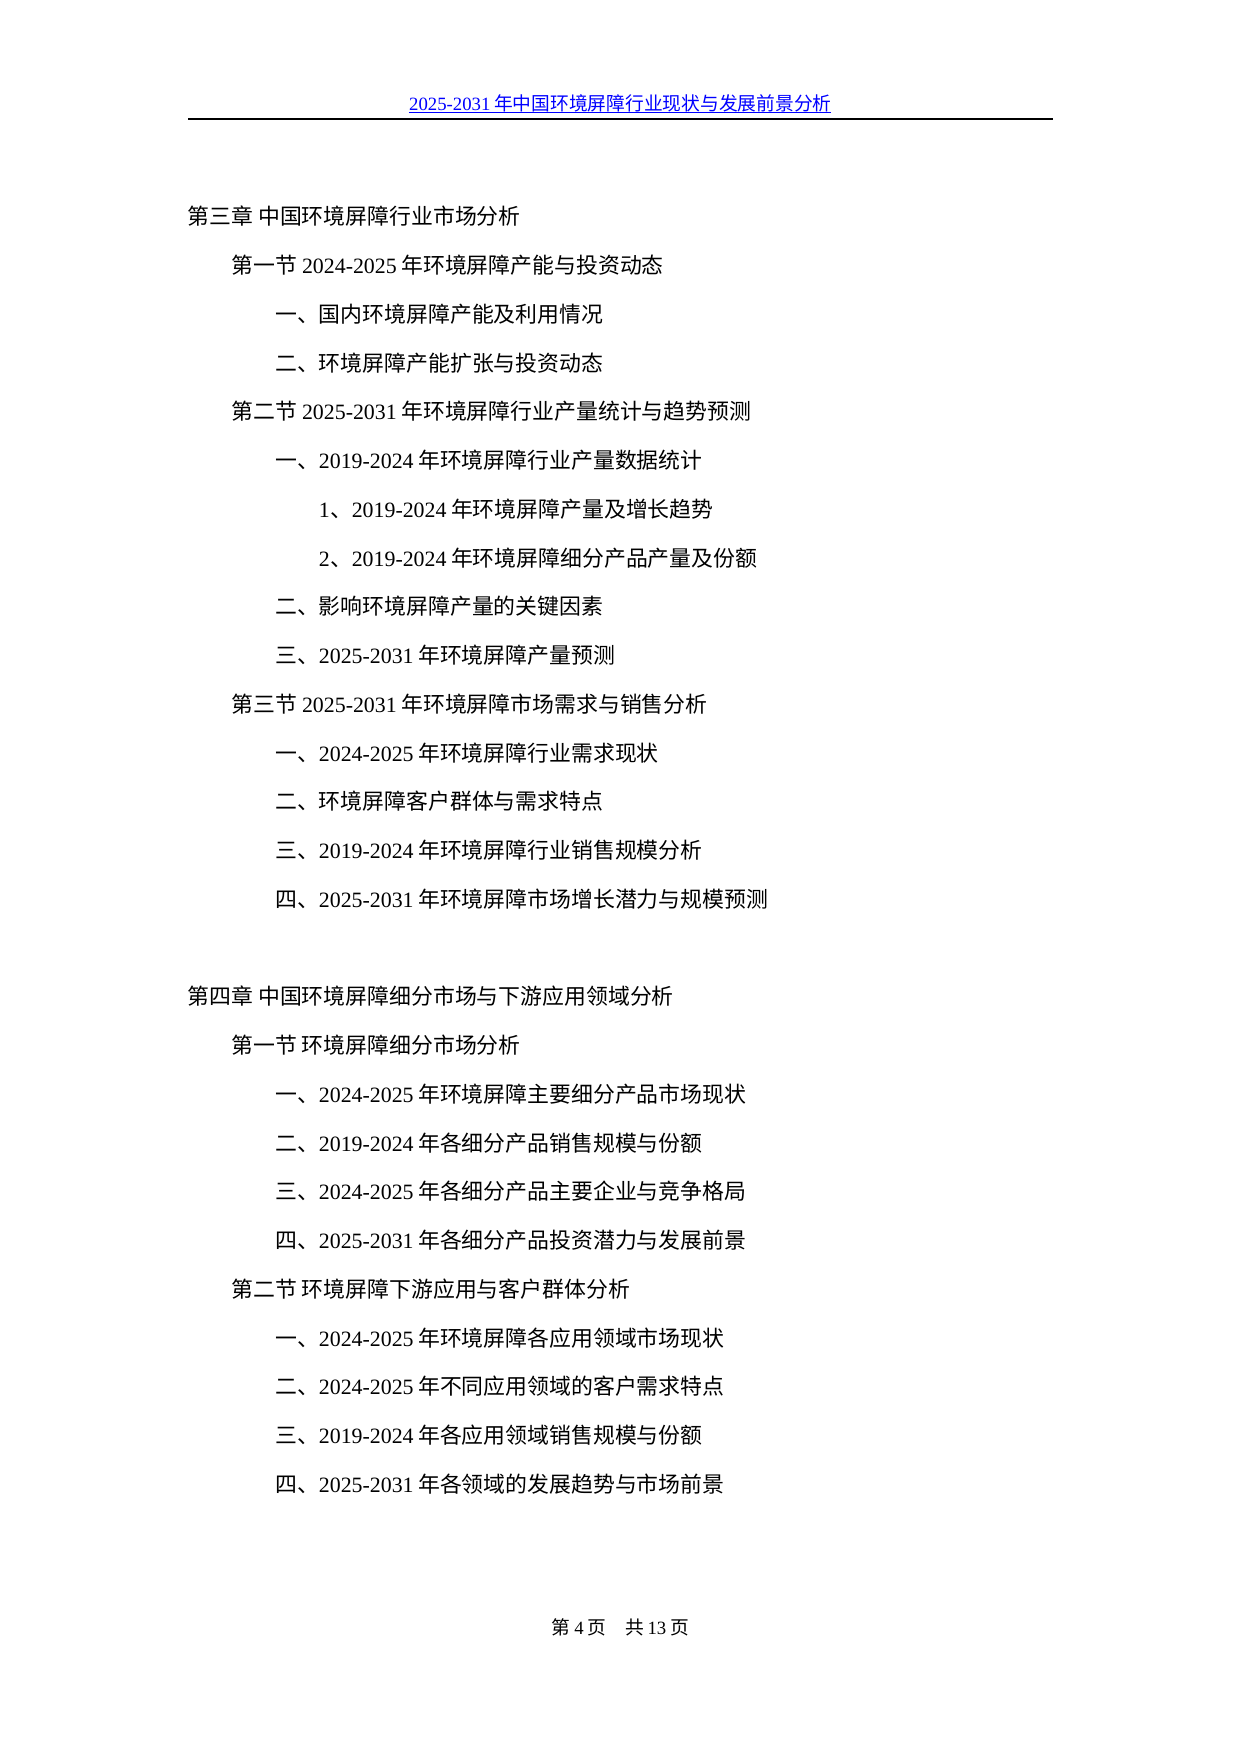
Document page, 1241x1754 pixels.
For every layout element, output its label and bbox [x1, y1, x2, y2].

text [187, 150, 1053, 1499]
